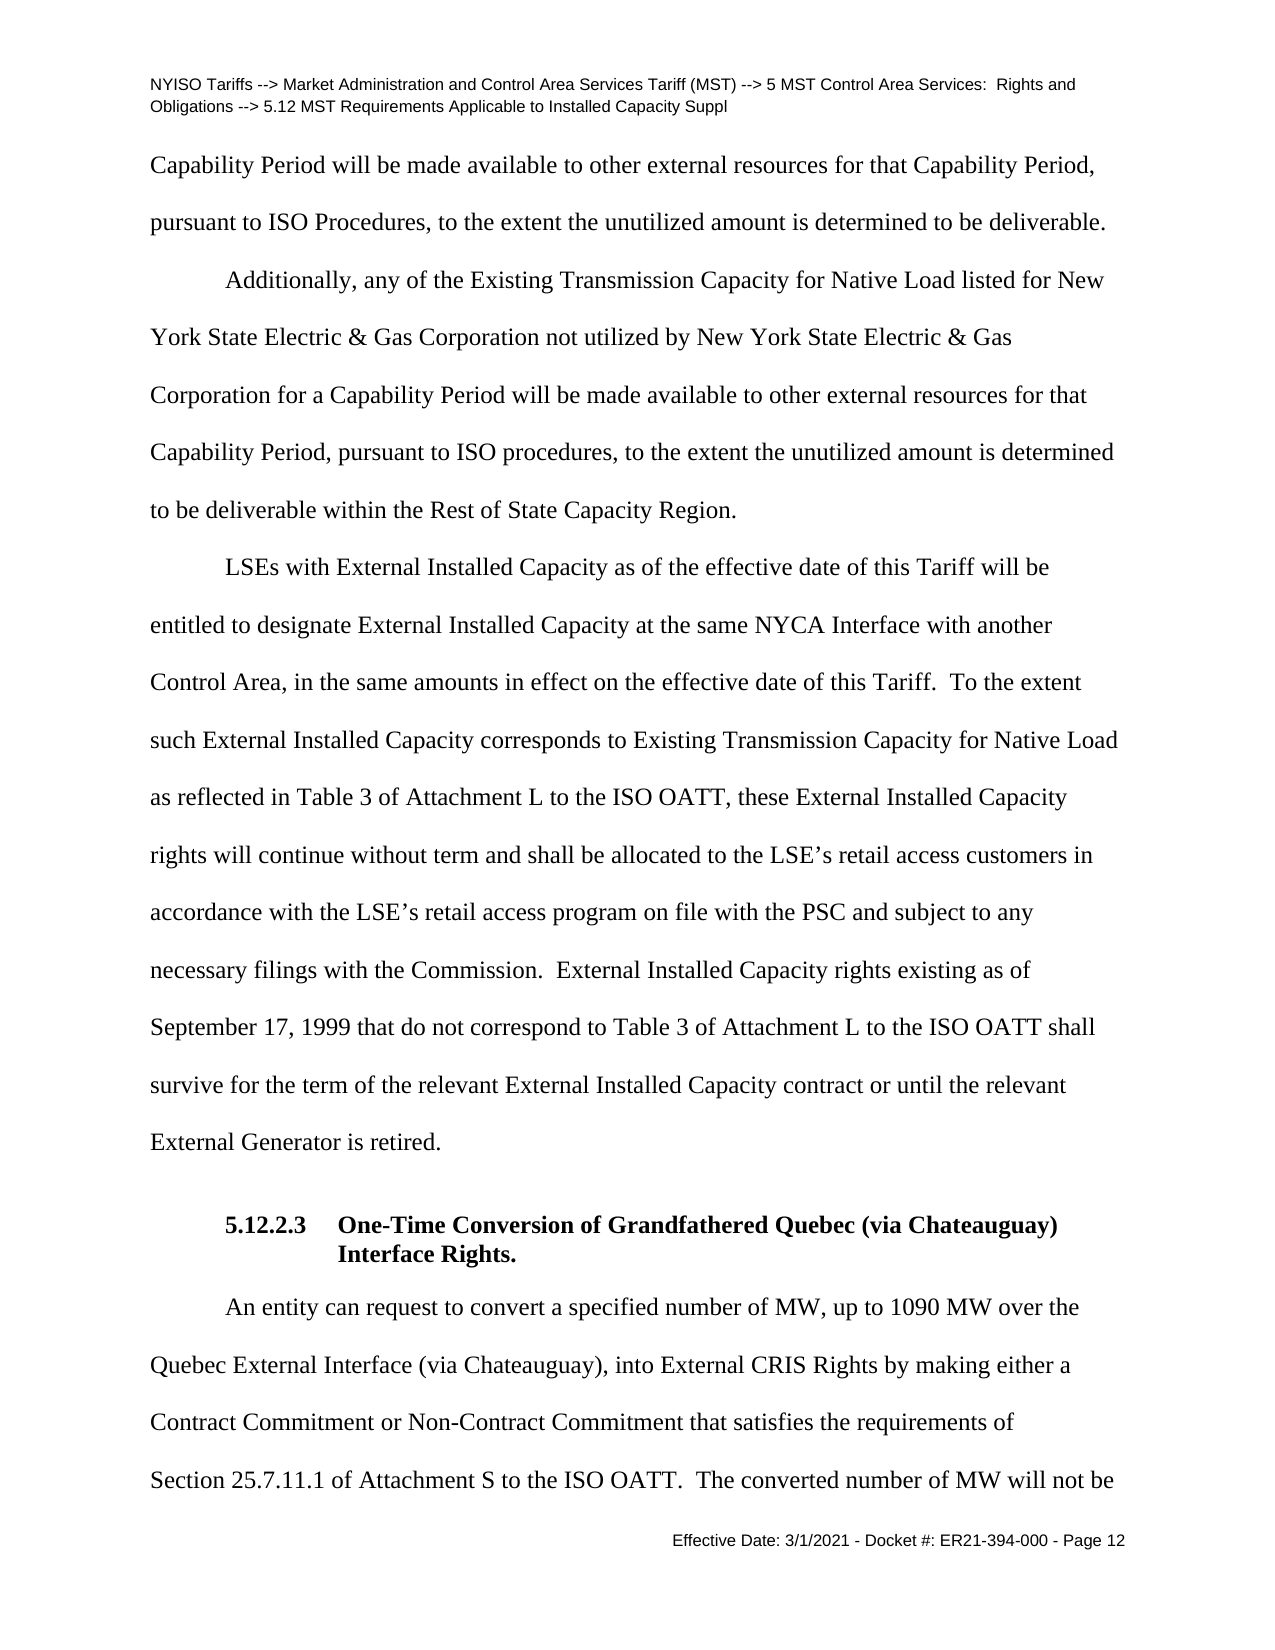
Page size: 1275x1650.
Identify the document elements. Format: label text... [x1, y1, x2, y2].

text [150, 150, 1125, 236]
subtitle 5.12.2.3 One-Time Conversion of Grandfathered Quebec (via Chateauguay) Interface Rights. [225, 1210, 1125, 1267]
text Additionally, any of the Existing Transmission Capacity for Native Load listed for New York State Electric & Gas Corporation not utilized by New York State Electric & Gas Corporation for a Capability Period will be made available to other external resources for that Capability Period, pursuant to ISO procedures, to the extent the unutilized amount is determined to be deliverable within the Rest of State Capacity Region. [150, 265, 1125, 524]
text LSEs with External Installed Capacity as of the effective date of this Tariff will be entitled to designate External Installed Capacity at the same NYCA Interface with another Control Area, in the same amounts in effect on the effective date of this Tariff. To the extent such External Installed Capacity corresponds to Existing Transmission Capacity for Native Load as reflected in Table 3 of Attachment L to the ISO OATT, these External Installed Capacity rights will continue without term and shall be allocated to the LSE’s retail access customers in accordance with the LSE’s retail access program on file with the PSC and subject to any necessary filings with the Commission. External Installed Capacity rights existing as of September 17, 1999 that do not correspond to Table 3 of Attachment L to the ISO OATT shall survive for the term of the relevant External Installed Capacity contract or until the relevant External Generator is retired. [150, 552, 1125, 1156]
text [150, 1292, 1125, 1494]
